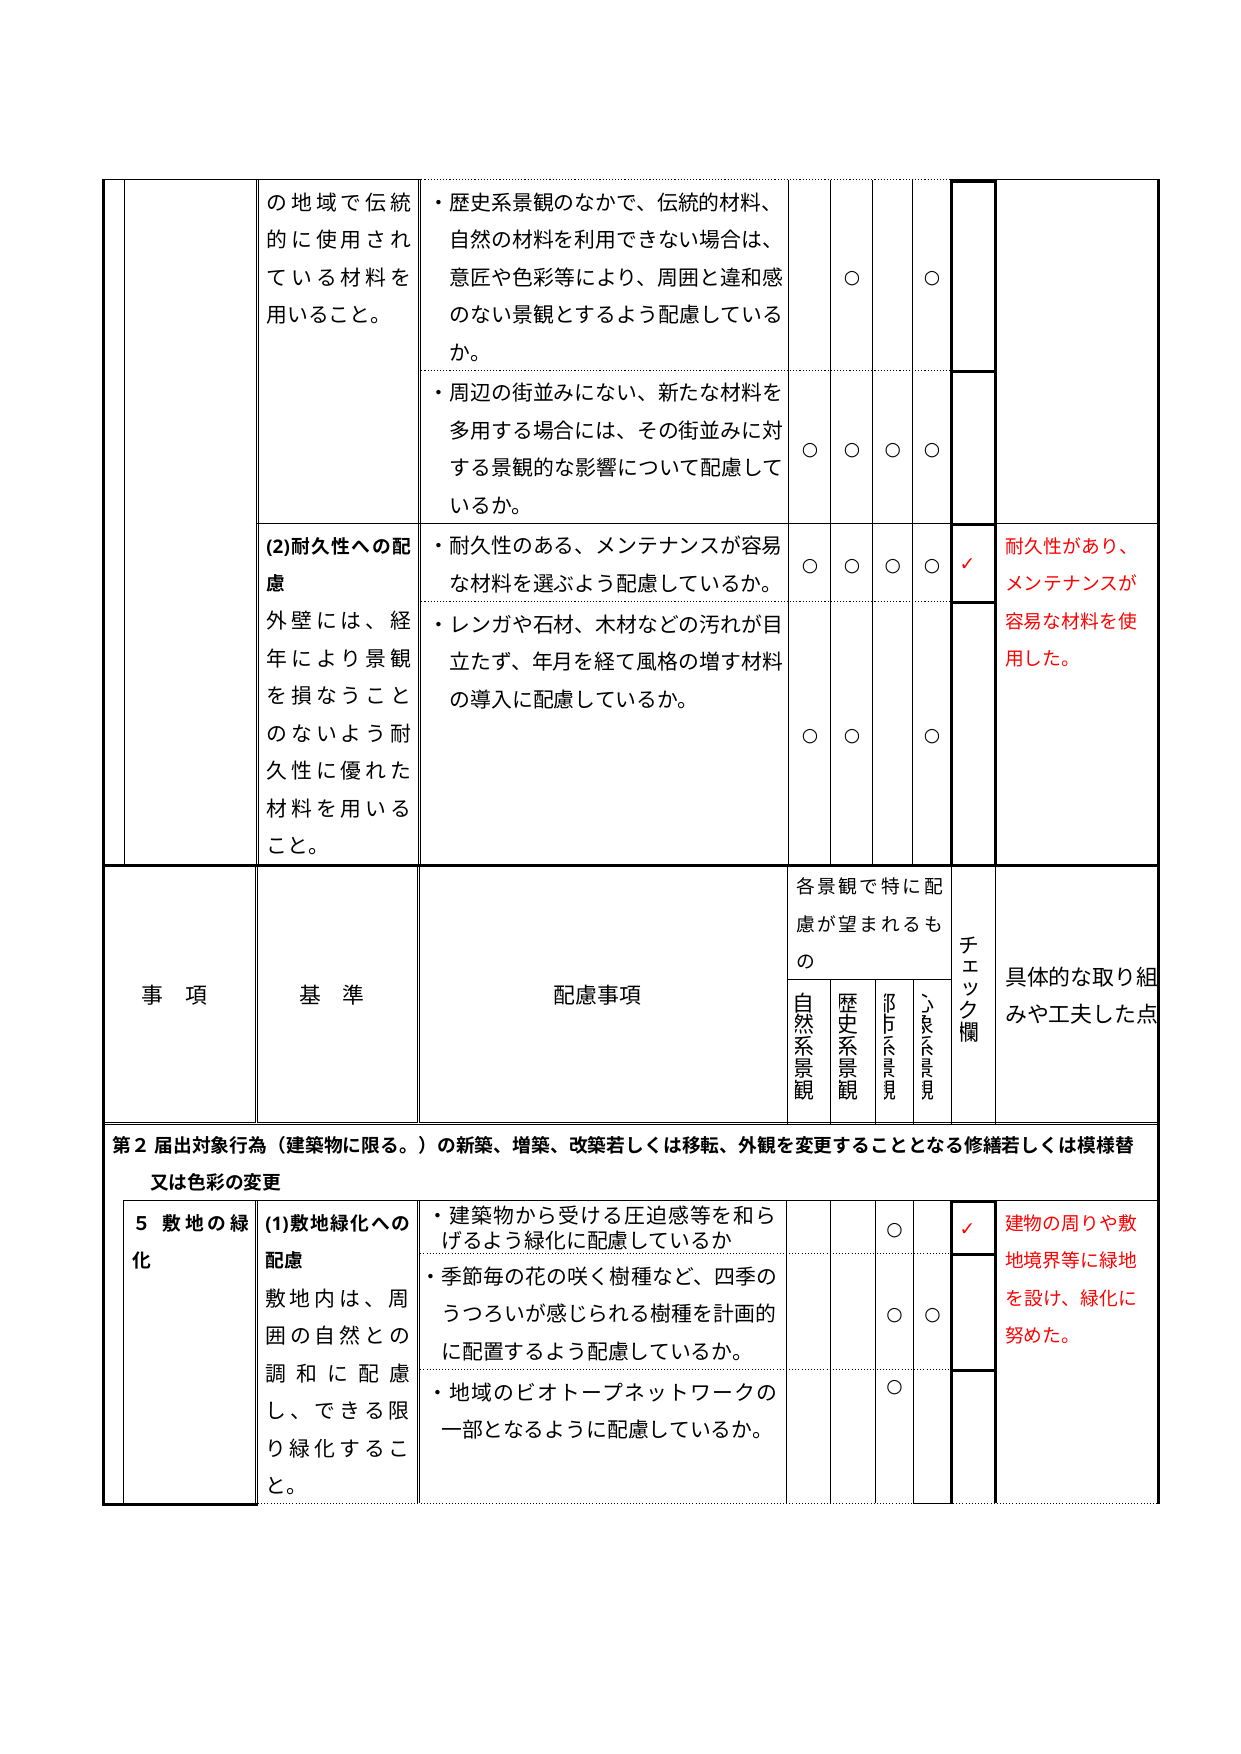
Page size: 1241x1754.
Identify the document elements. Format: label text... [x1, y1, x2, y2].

table_cell ○ [831, 370, 872, 523]
table_cell 具体的な取り組みや工夫した点 [996, 867, 1157, 1122]
table_cell ・歴史系景観のなかで、伝統的材料、自然の材料を利用できない場合は、意匠や色彩等により、周囲と違和感のない景観とするよう配慮しているか。 [421, 179, 789, 370]
table_cell [953, 1372, 994, 1503]
table_cell 第２ 届出対象行為（建築物に限る。）の新築、増築、改築若しくは移転、外観を変更することとなる修繕若しくは模様替又は色彩の変更 [105, 1125, 1157, 1200]
table_cell 歴史系景観 [831, 980, 875, 1122]
table_cell [953, 1256, 994, 1369]
table_cell ○ [789, 524, 830, 601]
table_cell ○ [831, 601, 872, 864]
table_cell ○ [913, 524, 950, 601]
table_cell [873, 601, 912, 864]
table_cell [953, 373, 994, 523]
table_cell 自然系景観 [788, 980, 830, 1122]
table_cell [953, 183, 994, 370]
table_cell ○ [873, 370, 912, 523]
table_cell ○ [873, 524, 912, 601]
table_cell ○ [876, 1369, 913, 1503]
table_cell ・地域のビオトープネットワークの一部となるように配慮しているか。 [420, 1369, 786, 1503]
table_cell [105, 1200, 123, 1503]
table_cell ○ [876, 1253, 913, 1369]
table_cell 都市系景観 [876, 980, 913, 1122]
table_cell ○ [789, 601, 830, 864]
table_cell ・周辺の街並みにない、新たな材料を多用する場合には、その街並みに対する景観的な影響について配慮しているか。 [421, 370, 788, 523]
table_cell [831, 1369, 875, 1503]
table_cell 配慮事項 [420, 867, 787, 1122]
table_cell ・耐久性のある、メンテナンスが容易な材料を選ぶよう配慮しているか。 [421, 524, 788, 601]
table_cell ・建築物から受ける圧迫感等を和らげるよう緑化に配慮しているか [420, 1201, 786, 1253]
table_cell ○ [913, 179, 950, 370]
table_cell ・季節毎の花の咲く樹種など、四季のうつろいが感じられる樹種を計画的に配置するよう配慮しているか。 [420, 1253, 786, 1369]
table_cell 耐久性があり、メンテナンスが容易な材料を使用した。 [997, 524, 1157, 864]
table_cell ○ [913, 370, 950, 523]
table_cell [787, 1201, 830, 1253]
table_cell [914, 1201, 950, 1253]
table_cell ○ [789, 370, 830, 523]
table_cell ✓ [953, 1203, 994, 1253]
table_cell (2)耐久性への配慮 外壁には、経年により景観を損なうことのないよう耐久性に優れた材料を用いること。 [259, 524, 418, 864]
table_cell 心象系景観 [914, 980, 951, 1122]
table_cell 事 項 [105, 867, 255, 1122]
table_cell [953, 604, 994, 864]
table_cell ・レンガや石材、木材などの汚れが目立たず、年月を経て風格の増す材料の導入に配慮しているか。 [421, 601, 788, 864]
table_cell [831, 1201, 875, 1253]
table_cell ５ 敷地の緑化 [124, 1201, 255, 1503]
table_cell 基 準 [258, 867, 417, 1122]
table_cell [873, 179, 912, 370]
table_cell ✓ [953, 526, 994, 601]
table_cell ○ [914, 1253, 950, 1369]
table_cell ○ [831, 179, 873, 370]
table_cell [789, 179, 830, 370]
table_cell ○ [913, 601, 950, 864]
table_cell [787, 1253, 830, 1369]
table_cell ○ [831, 524, 872, 601]
table_cell [831, 1253, 875, 1369]
table_cell (1)敷地緑化への配慮 敷地内は、周囲の自然との調和に配慮し、できる限り緑化すること。 [258, 1201, 417, 1503]
table_cell ○ [876, 1201, 913, 1253]
table_cell 建物の周りや敷地境界等に緑地を設け、緑化に努めた。 [997, 1201, 1157, 1503]
table_cell 各景観で特に配慮が望まれるもの [788, 867, 951, 979]
table_cell [914, 1369, 950, 1503]
table_cell [787, 1369, 830, 1503]
table_cell チェック欄 [952, 867, 995, 1122]
